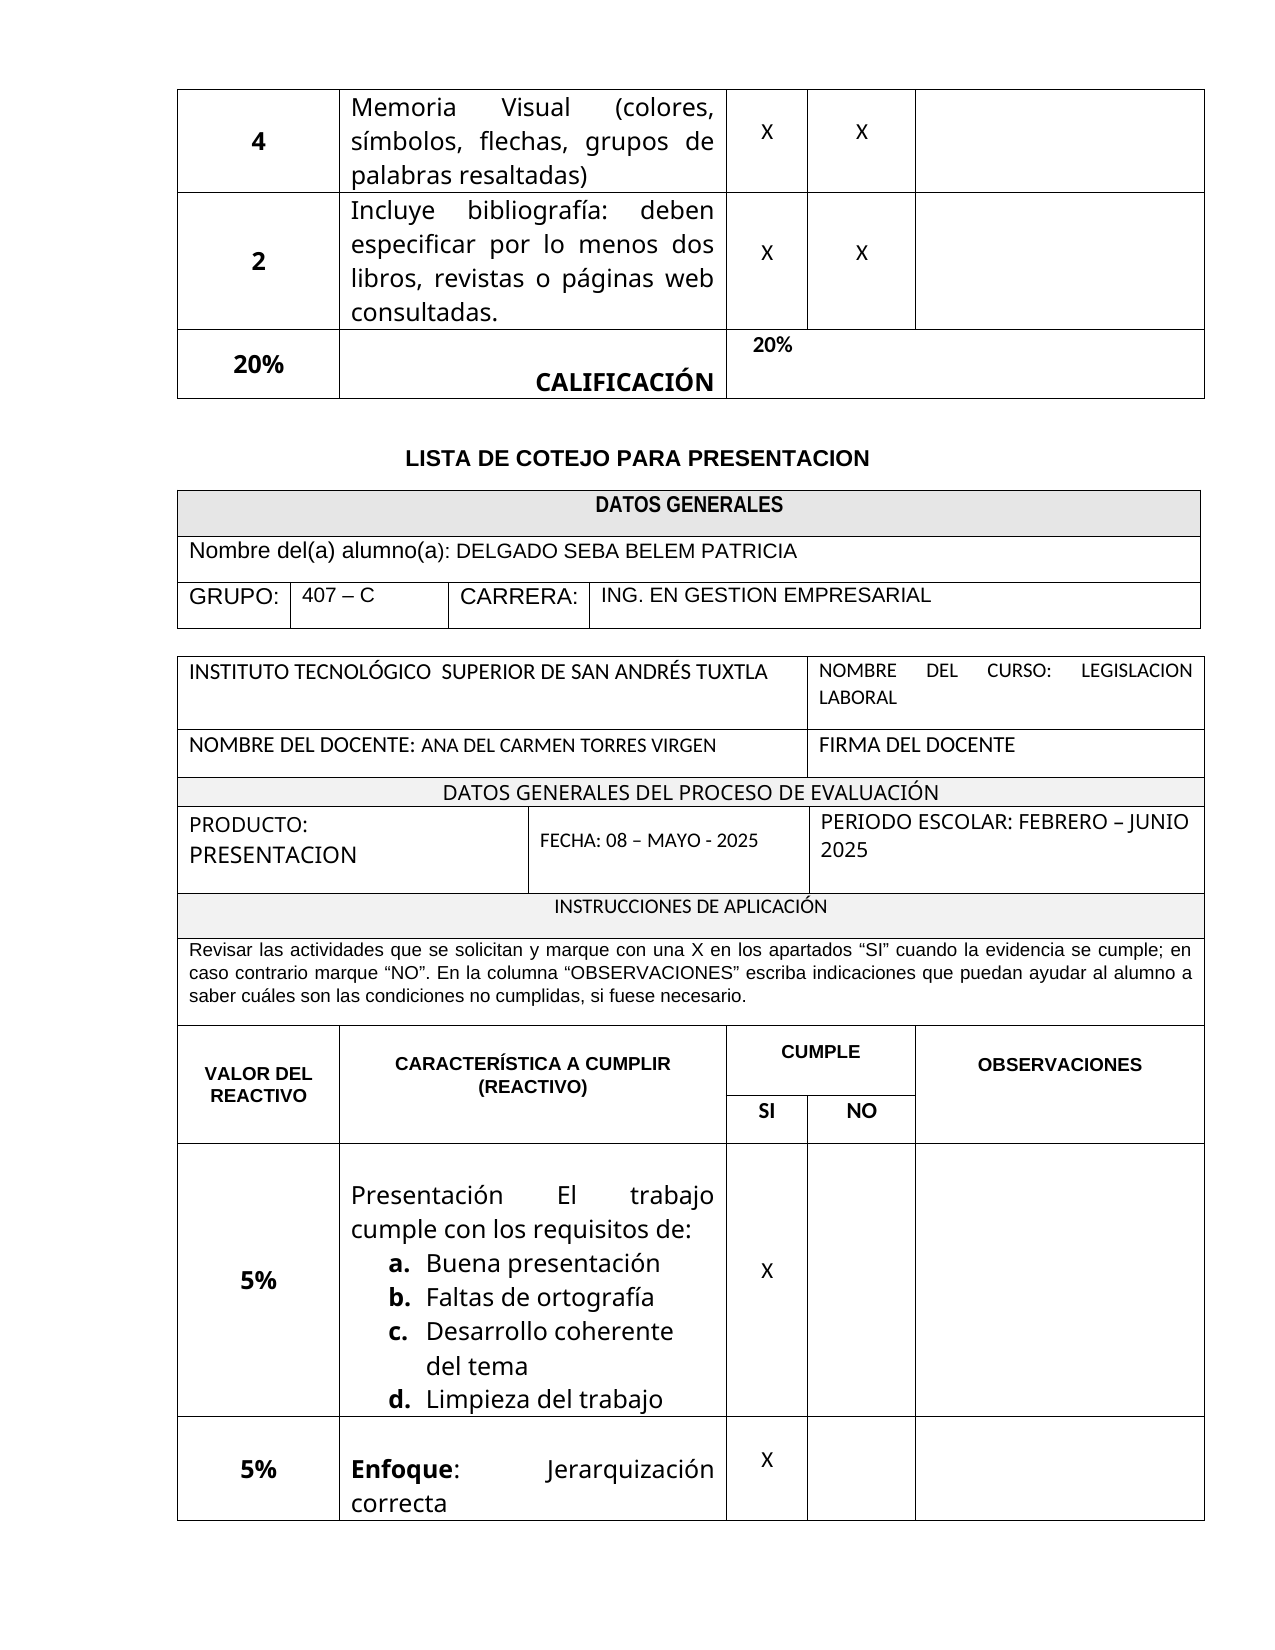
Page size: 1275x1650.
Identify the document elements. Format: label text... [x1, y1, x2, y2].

table_cell ING. EN GESTION EMPRESARIAL [590, 583, 1200, 628]
table_cell CALIFICACIÓN [340, 330, 726, 398]
table_cell FIRMA DEL DOCENTE [808, 730, 1204, 777]
table_cell Presentación El trabajo cumple con los requisitos de: Buena presentación Faltas de ortografía Desarrollo coherente del tema Limpieza del trabajo [340, 1144, 726, 1416]
table_cell NOMBRE DEL DOCENTE: ANA DEL CARMEN TORRES VIRGEN [178, 730, 807, 777]
table_cell Enfoque: Jerarquización correcta [340, 1417, 726, 1519]
table_cell SI [727, 1096, 807, 1143]
table_cell CUMPLE [727, 1026, 915, 1095]
table_cell FECHA: 08 – MAYO - 2025 [529, 807, 809, 892]
table_cell [808, 1417, 915, 1519]
table_cell INSTRUCCIONES DE APLICACIÓN [178, 894, 1204, 938]
table_cell 4 [178, 90, 339, 192]
table_cell [916, 1417, 1204, 1519]
table_header DATOS GENERALES [178, 491, 1200, 536]
table_cell X [808, 90, 915, 192]
table_cell [808, 1144, 915, 1416]
table_cell 2 [178, 193, 339, 329]
table_cell X [808, 193, 915, 329]
table_cell X [727, 90, 807, 192]
table_cell Memoria Visual (colores, símbolos, flechas, grupos de palabras resaltadas) [340, 90, 726, 192]
table_cell [916, 90, 1204, 192]
table_cell VALOR DEL REACTIVO [178, 1026, 339, 1143]
table_cell [916, 193, 1204, 329]
table_cell DATOS GENERALES DEL PROCESO DE EVALUACIÓN [178, 778, 1204, 806]
table_cell 5% [178, 1417, 339, 1519]
table_cell [916, 1144, 1204, 1416]
table_cell NO [808, 1096, 915, 1143]
table_cell 5% [178, 1144, 339, 1416]
table_cell 20% [727, 330, 1204, 398]
table_header INSTITUTO TECNOLÓGICO SUPERIOR DE SAN ANDRÉS TUXTLA [178, 657, 807, 729]
table_cell Nombre del(a) alumno(a): DELGADO SEBA BELEM PATRICIA [178, 537, 1200, 582]
table_cell PERIODO ESCOLAR: FEBRERO – JUNIO 2025 [810, 807, 1204, 892]
table_cell CARRERA: [449, 583, 589, 628]
table_cell Incluye bibliografía: deben especificar por lo menos dos libros, revistas o páginas web consultadas. [340, 193, 726, 329]
text LISTA DE COTEJO PARA PRESENTACION [177, 444, 1098, 471]
table_cell X [727, 1144, 807, 1416]
table_cell X [727, 1417, 807, 1519]
table_cell OBSERVACIONES [916, 1026, 1204, 1143]
table_cell PRODUCTO: PRESENTACION [178, 807, 528, 892]
table_cell GRUPO: [178, 583, 290, 628]
table_cell 407 – C [291, 583, 448, 628]
table_cell 20% [178, 330, 339, 398]
table_cell Revisar las actividades que se solicitan y marque con una X en los apartados “SI” cuando la evidencia se cumple; en caso contrario marque “NO”. En la columna “OBSERVACIONES” escriba indicaciones que puedan ayudar al alumno a saber cuáles son las condiciones no cumplidas, si fuese necesario. [178, 939, 1204, 1025]
table_cell CARACTERÍSTICA A CUMPLIR (REACTIVO) [340, 1026, 726, 1143]
table_header NOMBRE DEL CURSO: LEGISLACION LABORAL [808, 657, 1204, 729]
table_cell X [727, 193, 807, 329]
